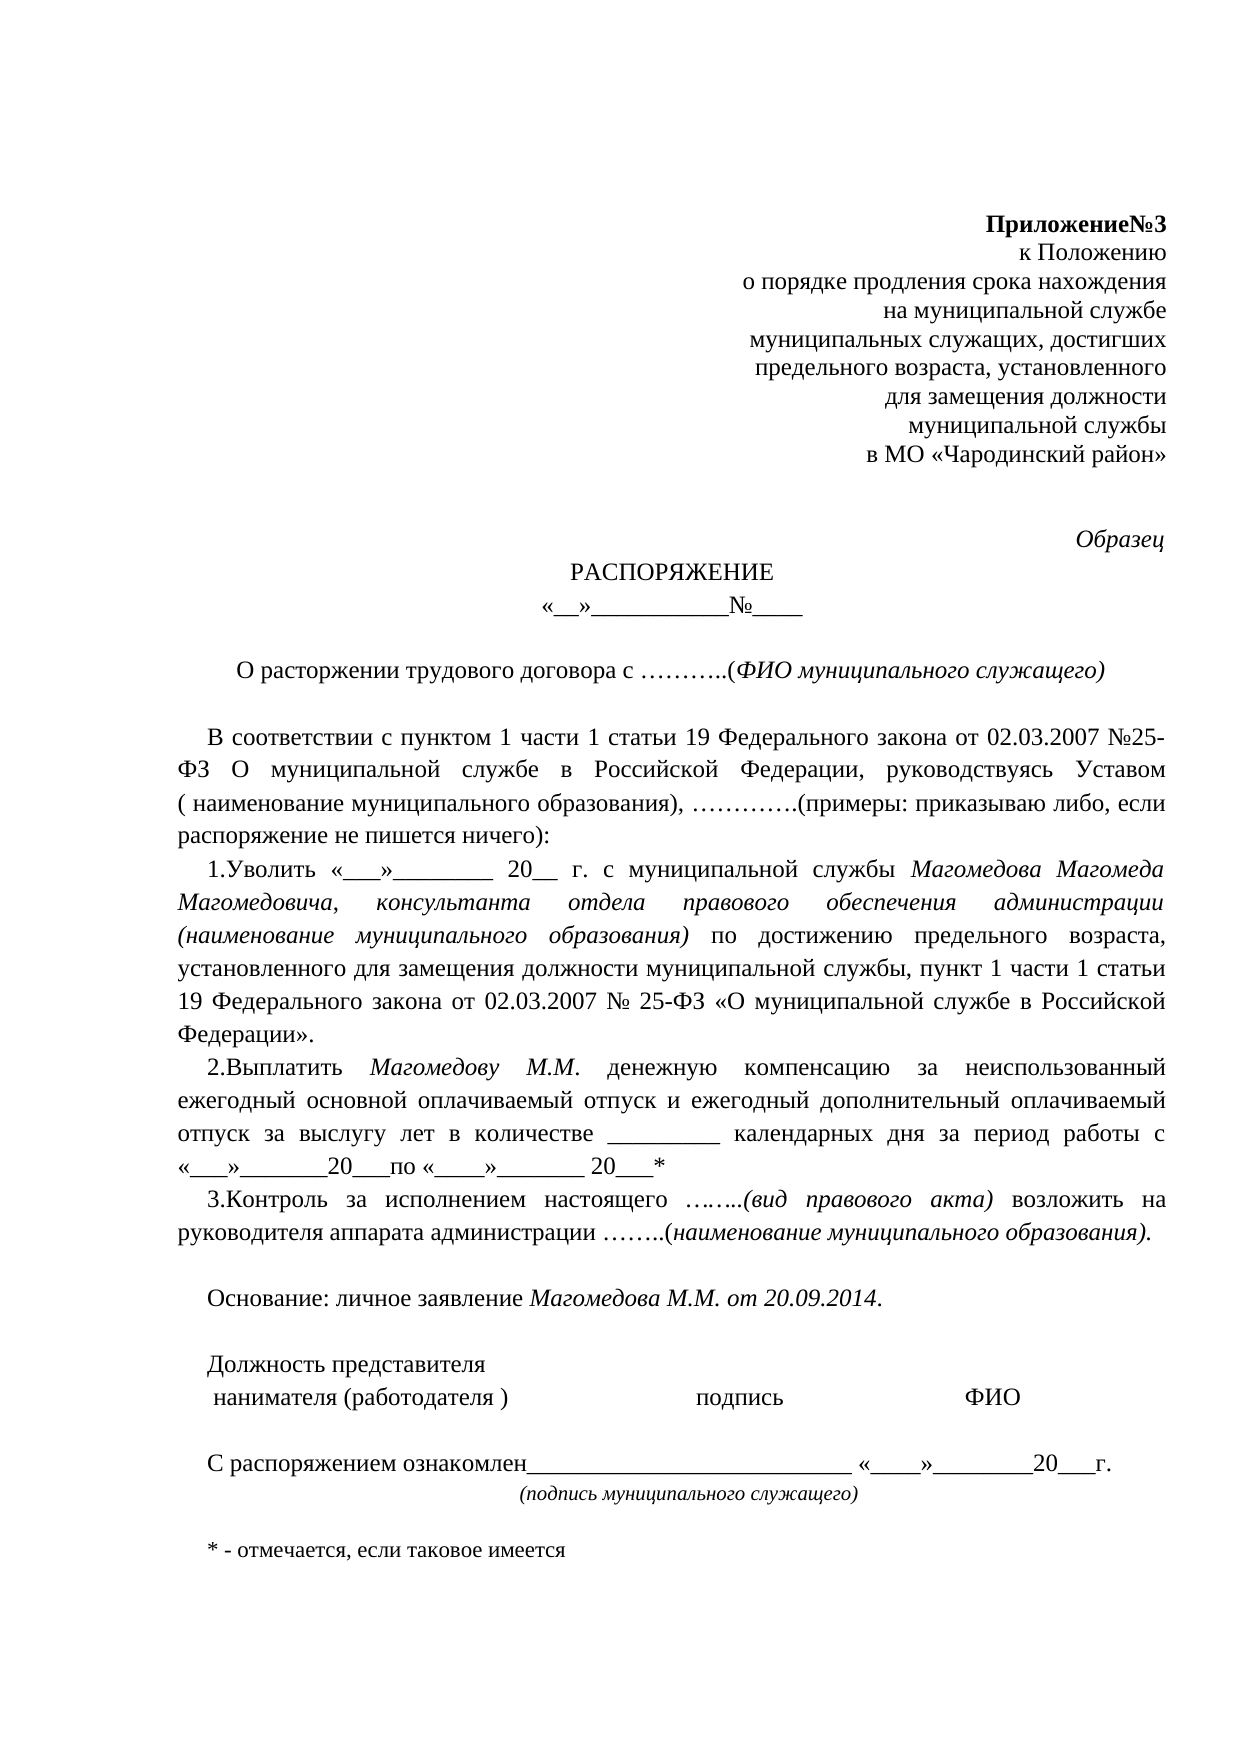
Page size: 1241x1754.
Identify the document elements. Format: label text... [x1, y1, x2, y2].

text нанимателя (работодателя ) подпись ФИО [177, 1382, 1167, 1411]
text «__»___________№____ [177, 590, 1167, 619]
text С распоряжением ознакомлен__________________________ «____»________20___г. [177, 1448, 1167, 1477]
text (подпись муниципального служащего) [177, 1481, 1167, 1505]
text Основание: личное заявление Магомедова М.М. от 20.09.2014. [177, 1283, 1167, 1312]
text в МО «Чародинский район» [177, 439, 1167, 467]
text * - отмечается, если таковое имеется [177, 1536, 1167, 1563]
text на муниципальной службе [177, 295, 1167, 324]
text к Положению [177, 237, 1167, 266]
text О расторжении трудового договора с ………..(ФИО муниципального служащего) [177, 656, 1167, 684]
text Должность представителя [177, 1349, 1167, 1378]
text 1.Уволить «___»________ 20__ г. с муниципальной службы Магомедова Магомеда Магомедовича, консультанта отдела правового обеспечения администрации (наименование муниципального образования) по достижению предельного возраста, установленного для замещения должности муниципальной службы, пункт 1 части 1 статьи 19 Федерального закона от 02.03.2007 № 25-ФЗ «О муниципальной службе в Российской Федерации». [177, 854, 1167, 1047]
text муниципальной службы [177, 410, 1167, 439]
text 2.Выплатить Магомедову М.М. денежную компенсацию за неиспользованный ежегодный основной оплачиваемый отпуск и ежегодный дополнительный оплачиваемый отпуск за выслугу лет в количестве _________ календарных дня за период работы с «___»_______20___по «____»_______ 20___* [177, 1052, 1167, 1179]
text В соответствии с пунктом 1 части 1 статьи 19 Федерального закона от 02.03.2007 №25-ФЗ О муниципальной службе в Российской Федерации, руководствуясь Уставом ( наименование муниципального образования), ………….(примеры: приказываю либо, если распоряжение не пишется ничего): [177, 722, 1167, 849]
text 3.Контроль за исполнением настоящего ……..(вид правового акта) возложить на руководителя аппарата администрации ……..(наименование муниципального образования). [177, 1184, 1167, 1246]
text муниципальных служащих, достигших [177, 324, 1167, 352]
text Образец [177, 524, 1167, 553]
text о порядке продления срока нахождения [177, 266, 1167, 295]
text РАСПОРЯЖЕНИЕ [177, 557, 1167, 586]
text для замещения должности [177, 381, 1167, 410]
text Приложение№3 [177, 209, 1167, 237]
text предельного возраста, установленного [177, 352, 1167, 381]
